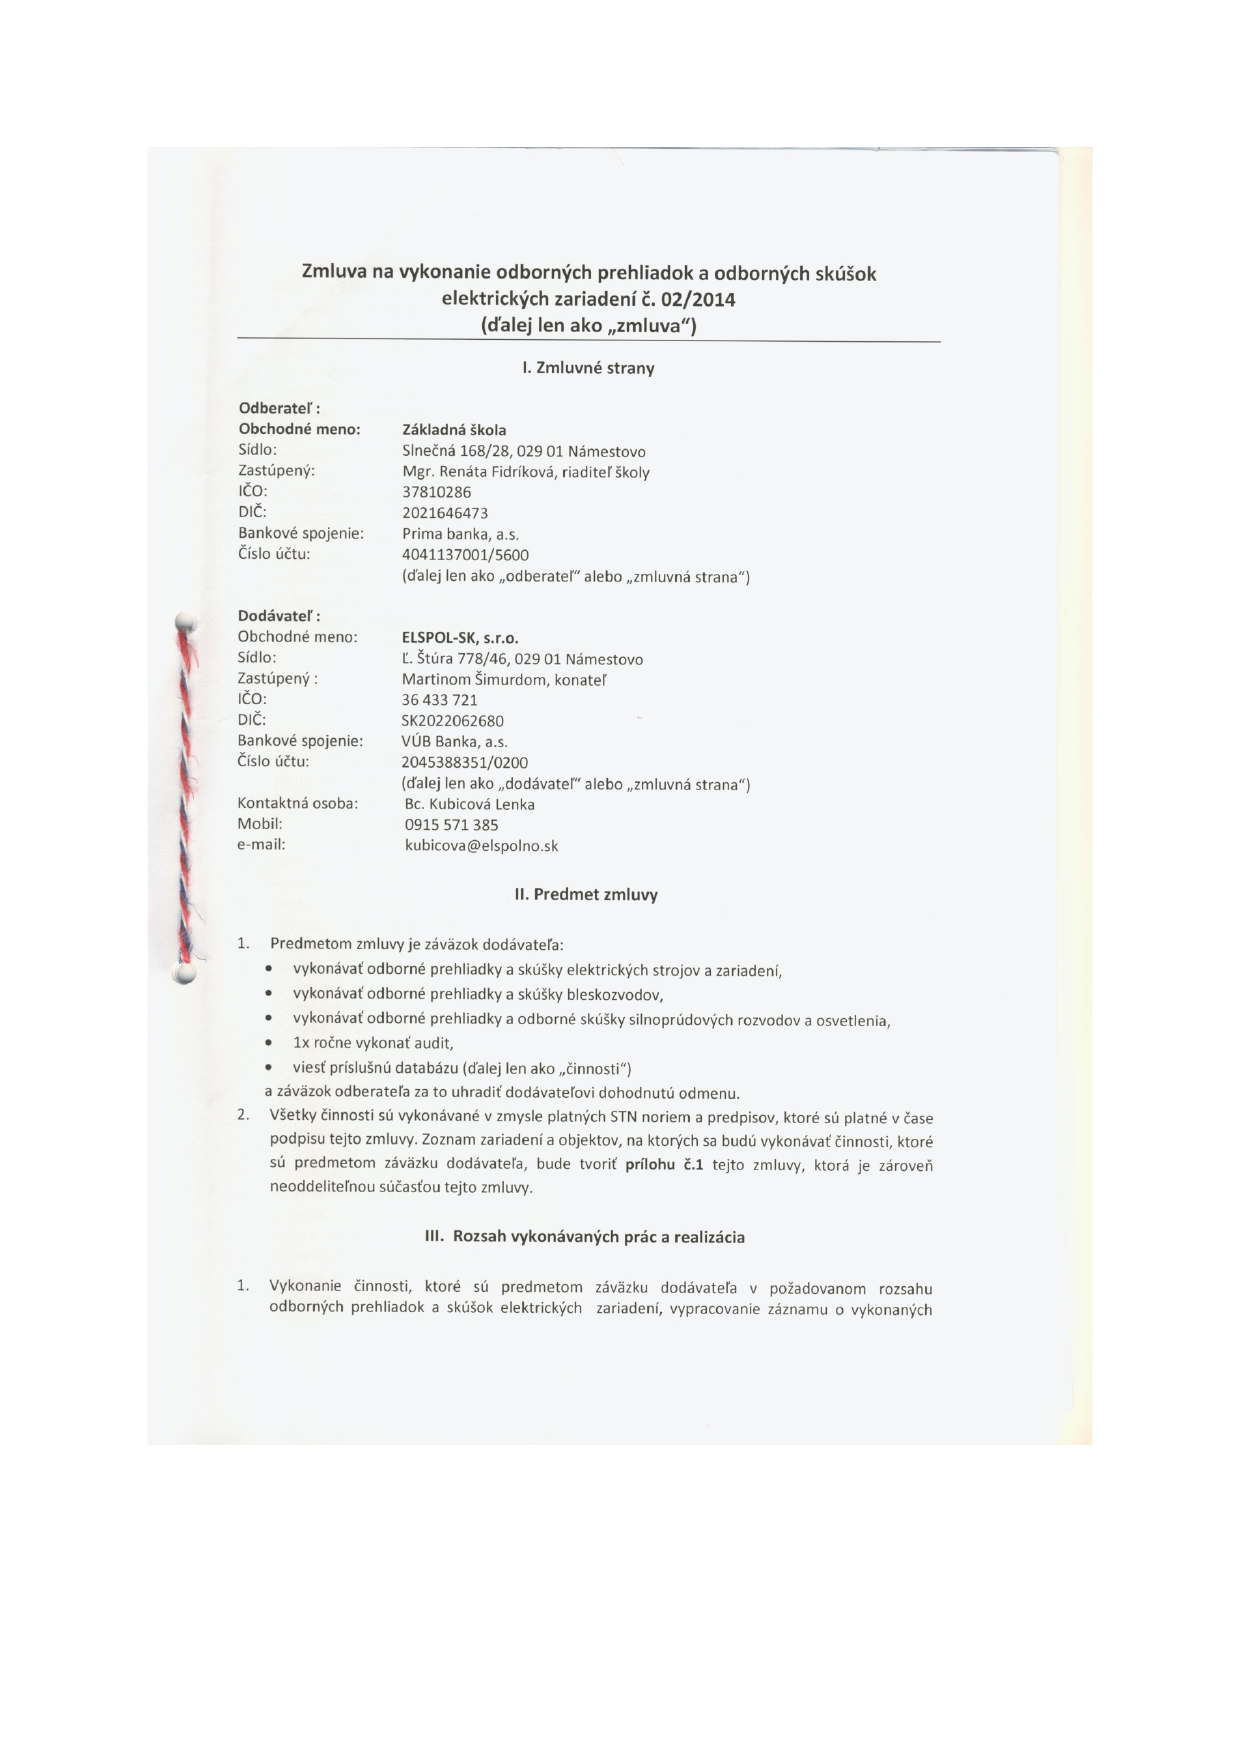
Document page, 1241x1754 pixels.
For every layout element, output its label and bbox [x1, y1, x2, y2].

picture [147, 147, 1093, 1445]
